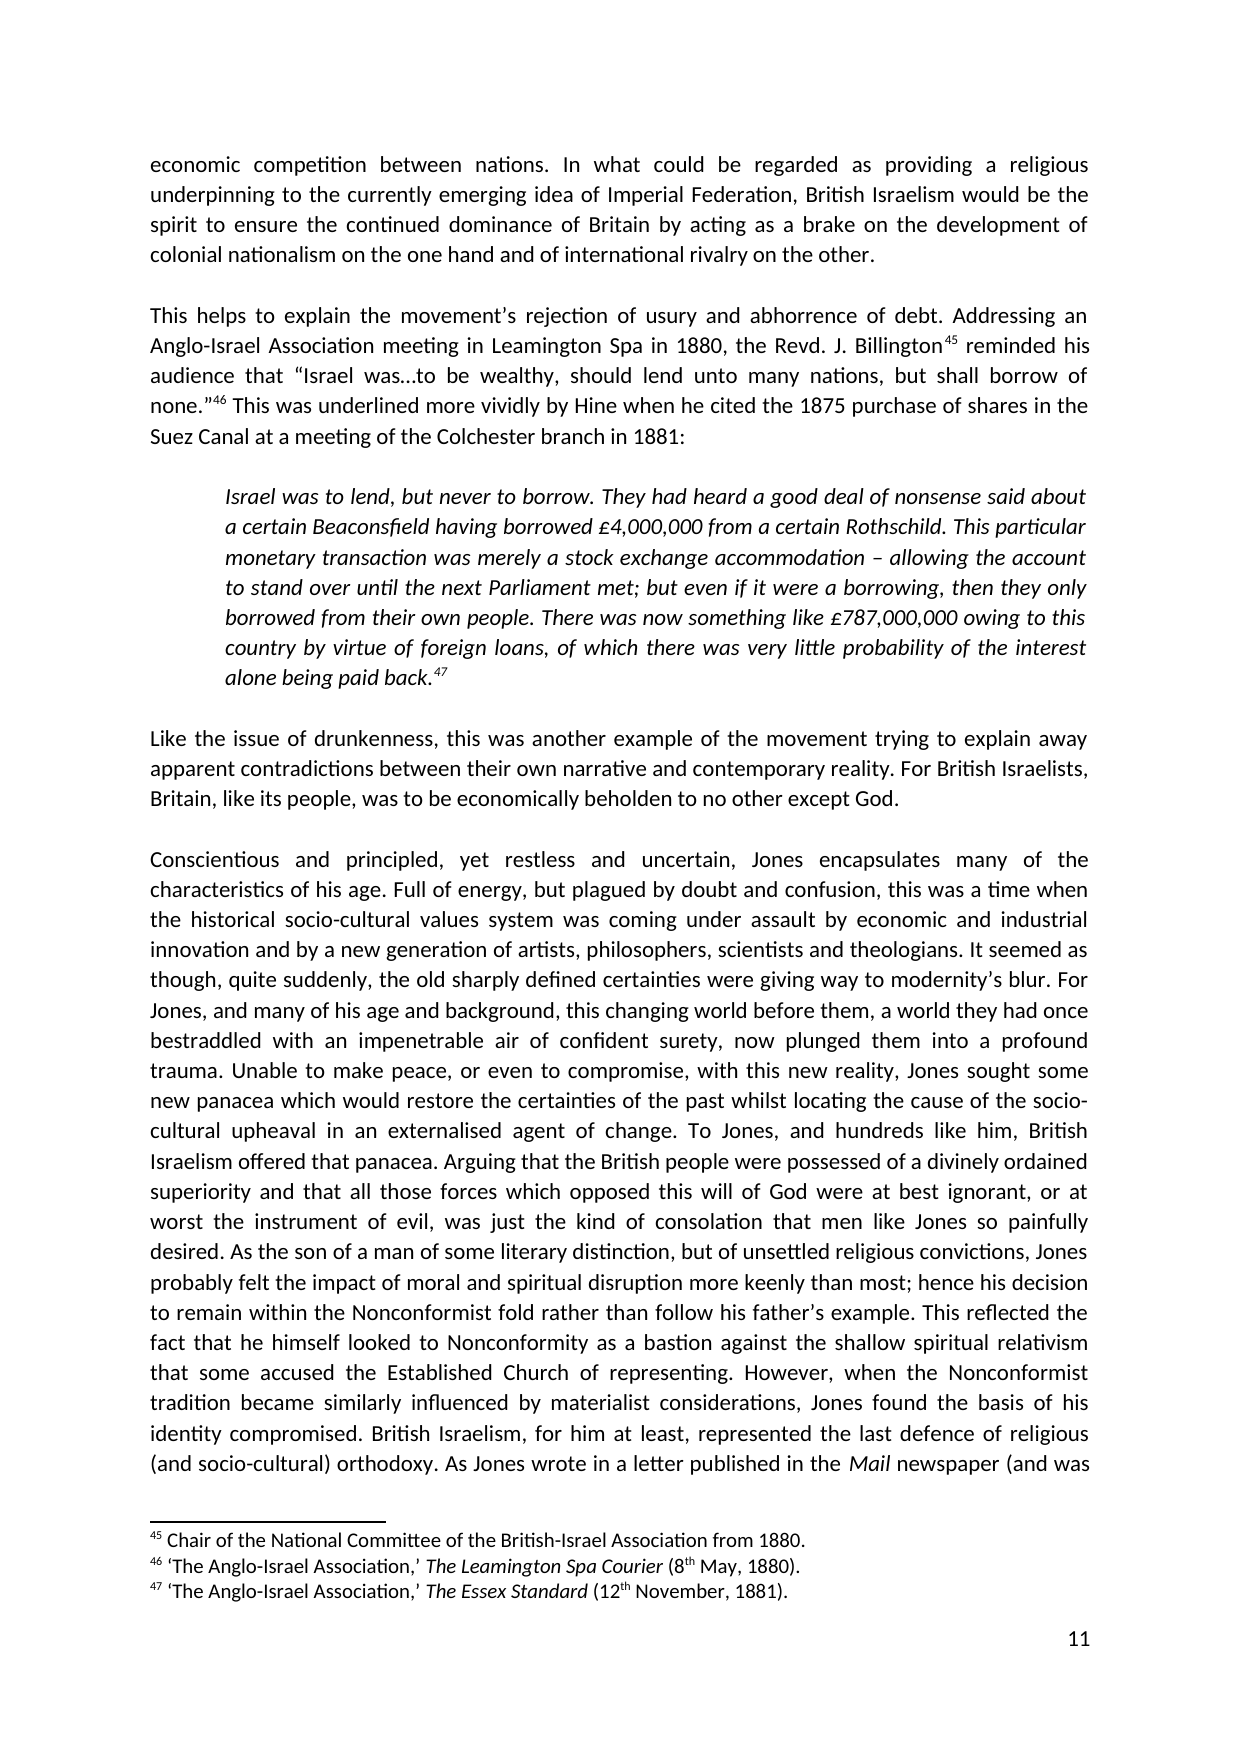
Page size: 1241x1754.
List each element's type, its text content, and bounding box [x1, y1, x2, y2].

text Like the issue of drunkenness, this was another example of the movement trying to explain away apparent contradictions between their own narrative and contemporary reality. For British Israelists, Britain, like its people, was to be economically beholden to no other except God. [150, 724, 1090, 812]
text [150, 845, 1090, 1477]
text Israel was to lend, but never to borrow. They had heard a good deal of nonsense said about a certain Beaconsfield having borrowed £4,000,000 from a certain Rothschild. This particular monetary transaction was merely a stock exchange accommodation – allowing the account to stand over until the next Parliament met; but even if it were a borrowing, then they only borrowed from their own people. There was now something like £787,000,000 owing to this country by virtue of foreign loans, of which there was very little probability of the interest alone being paid back. [225, 482, 1090, 692]
text This helps to explain the movement’s rejection of usury and abhorrence of debt. Addressing an Anglo-Israel Association meeting in Leamington Spa in 1880, the Revd. J. Billington reminded his audience that “Israel was…to be wealthy, should lend unto many nations, but shall borrow of none.” This was underlined more vividly by Hine when he cited the 1875 purchase of shares in the Suez Canal at a meeting of the Colchester branch in 1881: [150, 301, 1090, 450]
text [150, 150, 1090, 269]
